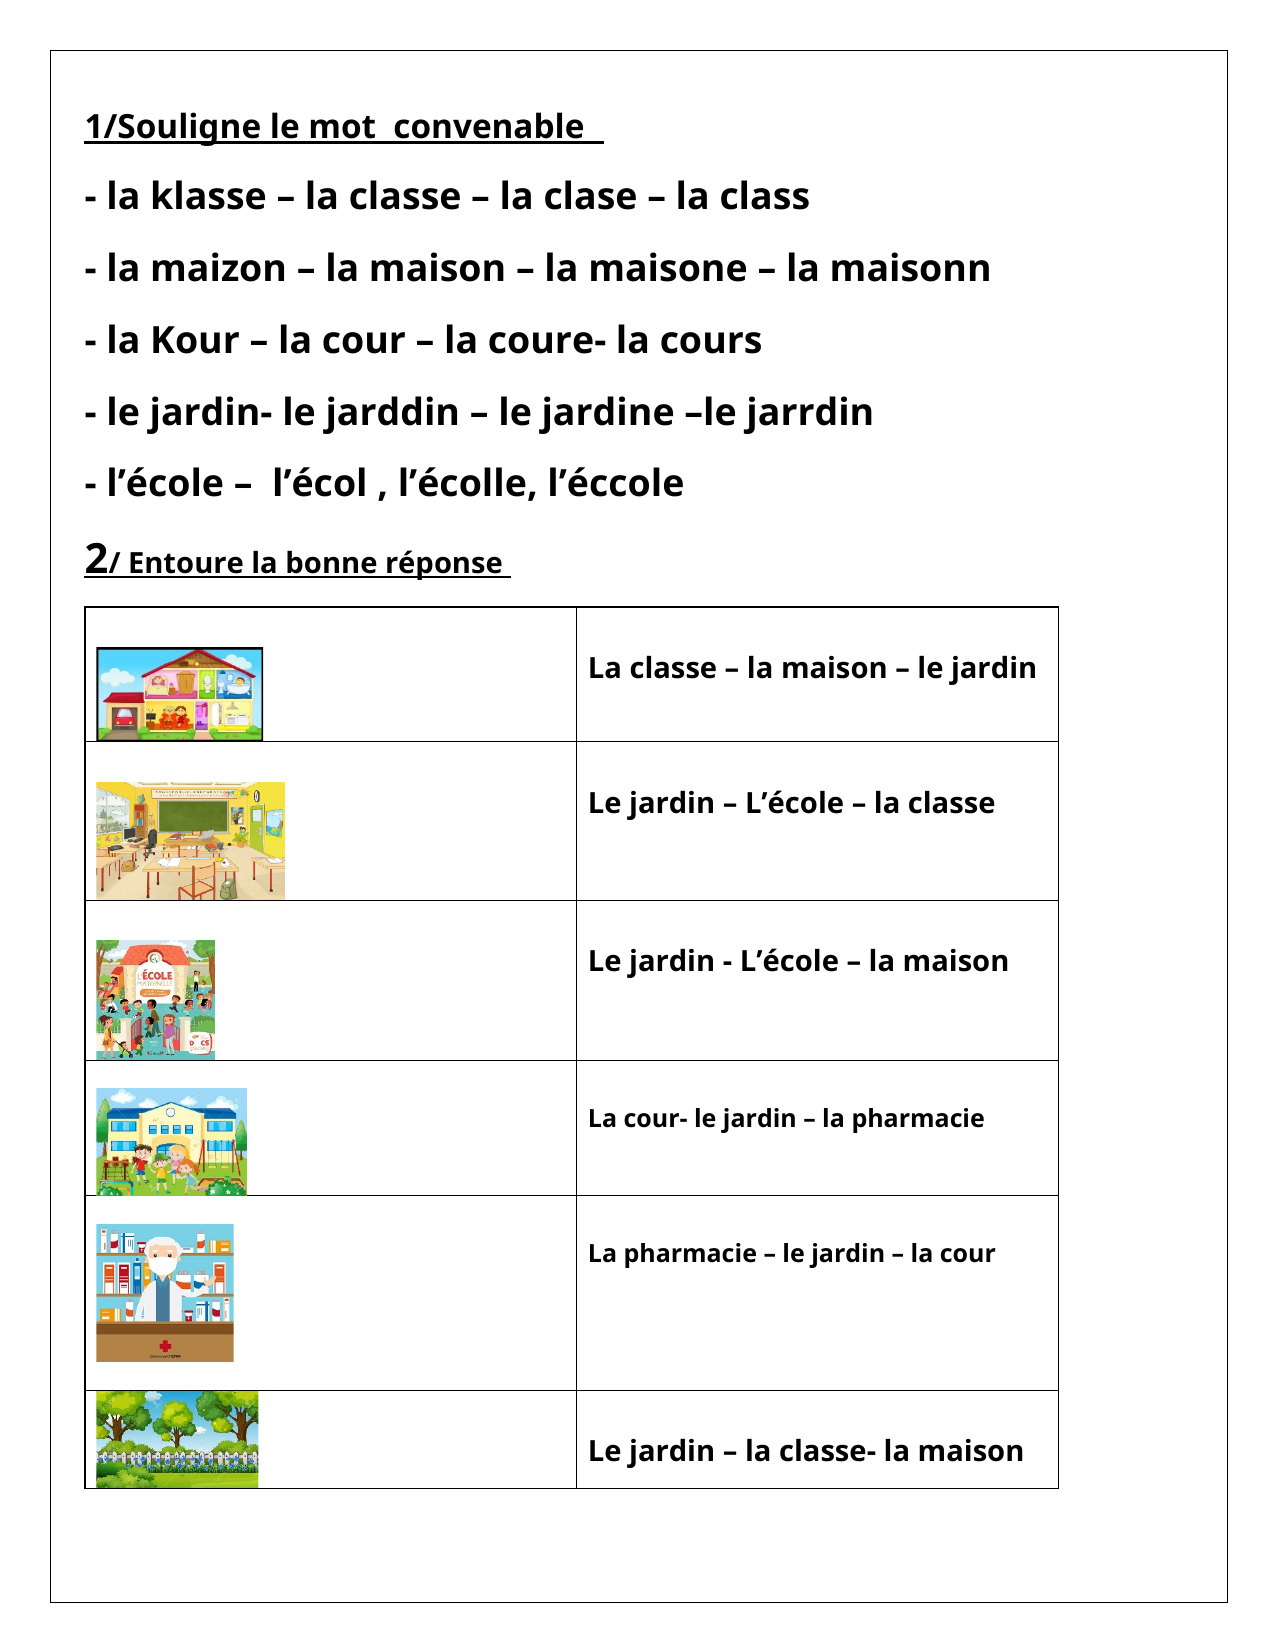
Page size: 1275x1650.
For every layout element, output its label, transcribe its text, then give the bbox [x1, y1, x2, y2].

table_cell La cour- le jardin – la pharmacie [577, 1061, 1058, 1195]
text - la klasse – la classe – la clase – la class [84, 170, 1227, 221]
table_cell Le jardin - L’école – la maison [577, 901, 1058, 1060]
table_header La classe – la maison – le jardin [577, 608, 1058, 741]
table_cell [86, 742, 576, 900]
table_cell [259, 1391, 576, 1488]
text - la Kour – la cour – la coure- la cours [84, 313, 1227, 364]
picture [96, 647, 264, 742]
table_cell [86, 901, 576, 1060]
table_cell [86, 1391, 96, 1488]
table_cell Le jardin – L’école – la classe [577, 742, 1058, 900]
text 1/Souligne le mot convenable [75, 103, 1227, 148]
text - l’école – l’écol , l’écolle, l’éccole [84, 457, 1227, 508]
text - le jardin- le jarddin – le jardine –le jarrdin [84, 385, 1227, 436]
picture [96, 1224, 234, 1362]
picture [96, 1088, 247, 1196]
table_cell La pharmacie – le jardin – la cour [577, 1196, 1058, 1390]
text 2/ Entoure la bonne réponse [84, 528, 1227, 585]
table_cell [86, 1196, 576, 1390]
picture [96, 940, 215, 1060]
picture [96, 1391, 259, 1488]
text - la maizon – la maison – la maisone – la maisonn [84, 241, 1227, 292]
picture [96, 782, 285, 900]
table_cell Le jardin – la classe- la maison [577, 1391, 1058, 1488]
table_header [86, 608, 576, 741]
table_cell [86, 1061, 576, 1195]
